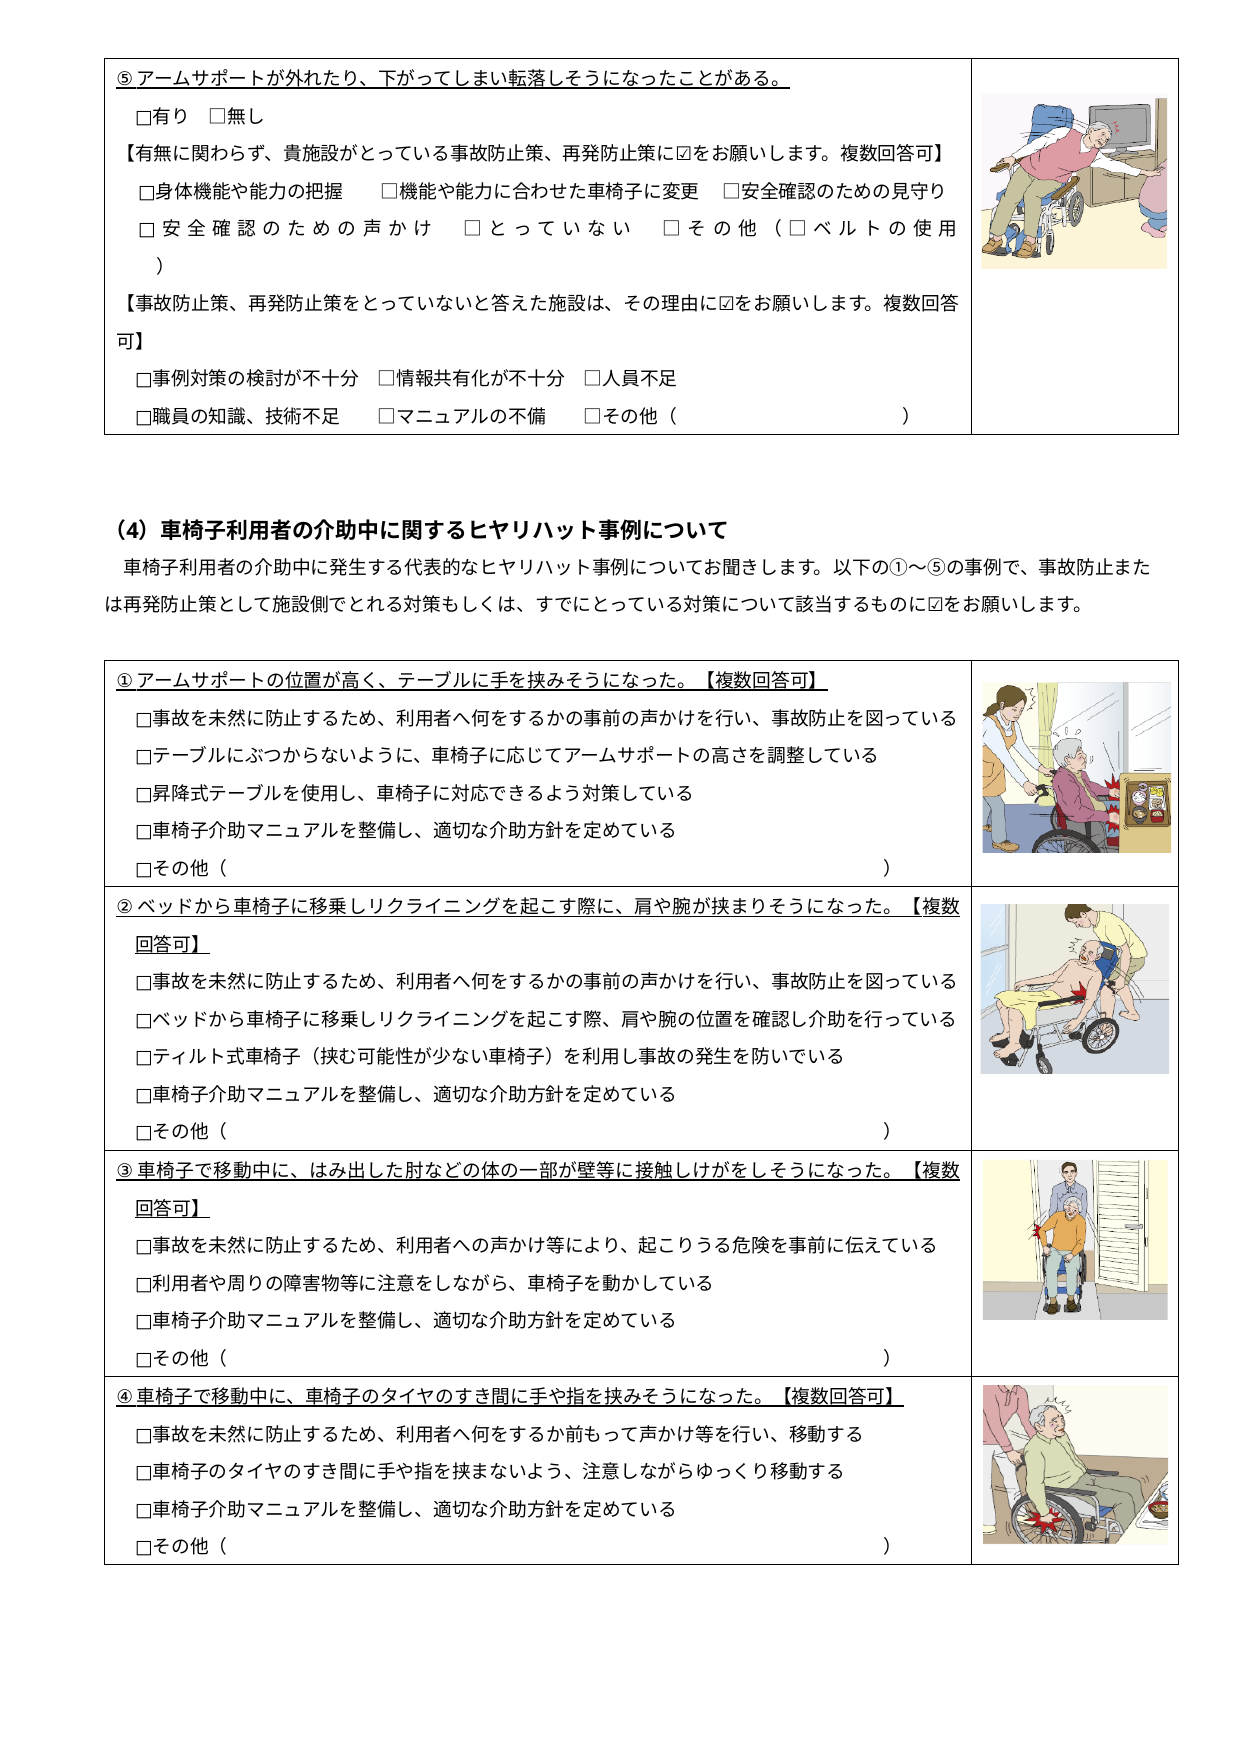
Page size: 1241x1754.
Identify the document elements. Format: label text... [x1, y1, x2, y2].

table_cell [972, 1377, 1178, 1564]
table_cell [972, 887, 1178, 1149]
table_cell [972, 1151, 1178, 1376]
text （4）車椅子利用者の介助中に関するヒヤリハット事例について [104, 510, 1152, 547]
table_cell ②ベッドから車椅子に移乗しリクライニングを起こす際に、肩や腕が挟まりそうになった。【複数回答可】 □事故を未然に防止するため、利用者へ何をするかの事前の声かけを行い、事故防止を図っている □ベッドから車椅子に移乗しリクライニングを起こす際、肩や腕の位置を確認し介助を行っている □ティルト式車椅子（挟む可能性が少ない車椅子）を利用し事故の発生を防いでいる □車椅子介助マニュアルを整備し、適切な介助方針を定めている □その他（ ） [105, 887, 971, 1149]
picture [982, 1159, 1168, 1320]
table_cell ④車椅子で移動中に、車椅子のタイヤのすき間に手や指を挟みそうになった。【複数回答可】 □事故を未然に防止するため、利用者へ何をするか前もって声かけ等を行い、移動する □車椅子のタイヤのすき間に手や指を挟まないよう、注意しながらゆっくり移動する □車椅子介助マニュアルを整備し、適切な介助方針を定めている □その他（ ） [105, 1377, 971, 1564]
table_header [972, 661, 1178, 886]
table_cell [972, 59, 1178, 434]
table_header ①アームサポートの位置が高く、テーブルに手を挟みそうになった。【複数回答可】 □事故を未然に防止するため、利用者へ何をするかの事前の声かけを行い、事故防止を図っている □テーブルにぶつからないように、車椅子に応じてアームサポートの高さを調整している □昇降式テーブルを使用し、車椅子に対応できるよう対策している □車椅子介助マニュアルを整備し、適切な介助方針を定めている □その他（ ） [105, 661, 971, 886]
table_cell ⑤アームサポートが外れたり、下がってしまい転落しそうになったことがある。 □有り □無し 【有無に関わらず、貴施設がとっている事故防止策、再発防止策に☑をお願いします。複数回答可】 □身体機能や能力の把握 □機能や能力に合わせた車椅子に変更 □安全確認のための見守り □安全確認のための声かけ □とっていない □その他（□ベルトの使用 ） 【事故防止策、再発防止策をとっていないと答えた施設は、その理由に☑をお願いします。複数回答可】 □事例対策の検討が不十分 □情報共有化が不十分 □人員不足 □職員の知識、技術不足 □マニュアルの不備 □その他（ ） [105, 59, 971, 434]
text 車椅子利用者の介助中に発生する代表的なヒヤリハット事例についてお聞きします。以下の①～⑤の事例で、事故防止または再発防止策として施設側でとれる対策もしくは、すでにとっている対策について該当するものに☑をお願いします。 [104, 547, 1152, 622]
table_cell ③車椅子で移動中に、はみ出した肘などの体の一部が壁等に接触しけがをしそうになった。【複数回答可】 □事故を未然に防止するため、利用者への声かけ等により、起こりうる危険を事前に伝えている □利用者や周りの障害物等に注意をしながら、車椅子を動かしている □車椅子介助マニュアルを整備し、適切な介助方針を定めている □その他（ ） [105, 1151, 971, 1376]
